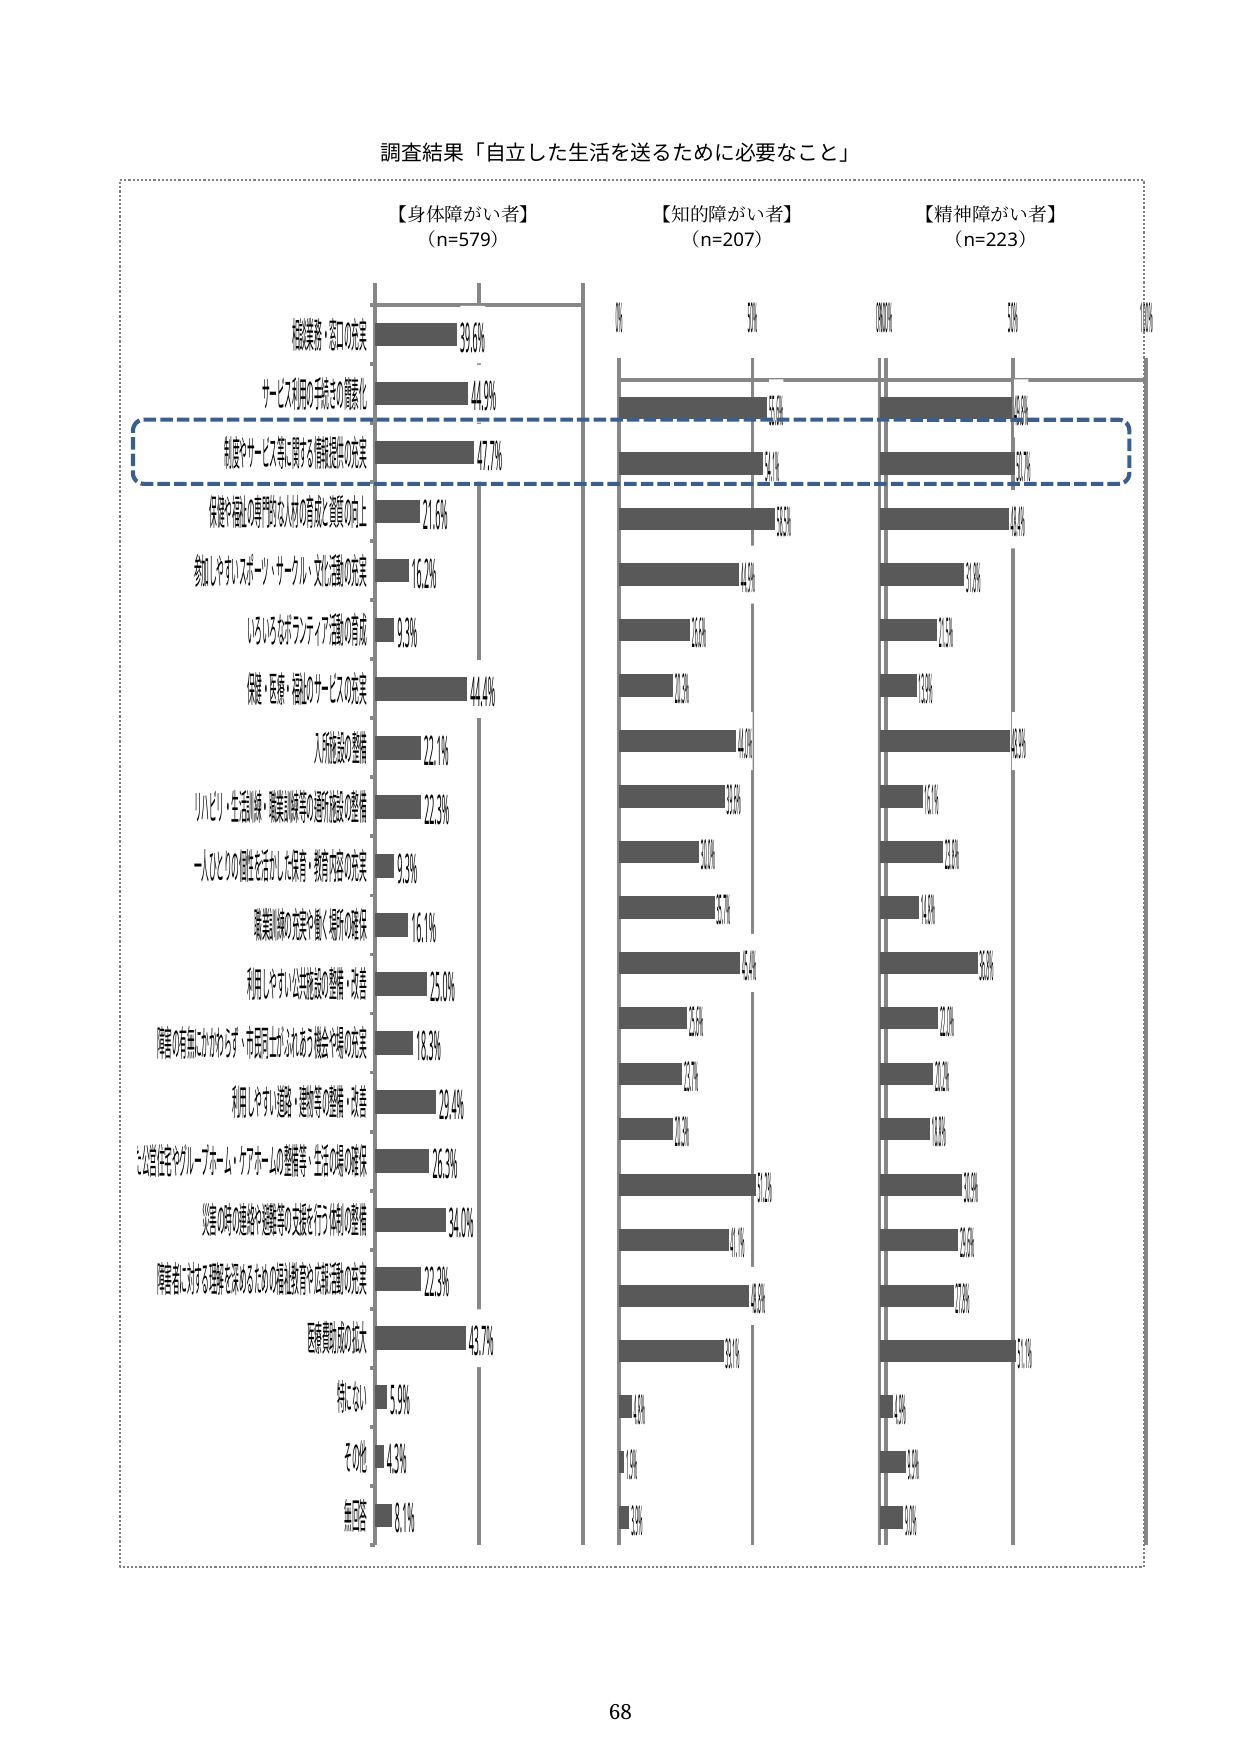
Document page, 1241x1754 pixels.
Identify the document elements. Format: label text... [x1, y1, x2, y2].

text 調査結果「自立した生活を送るために必要なこと」 [177, 136, 1063, 166]
